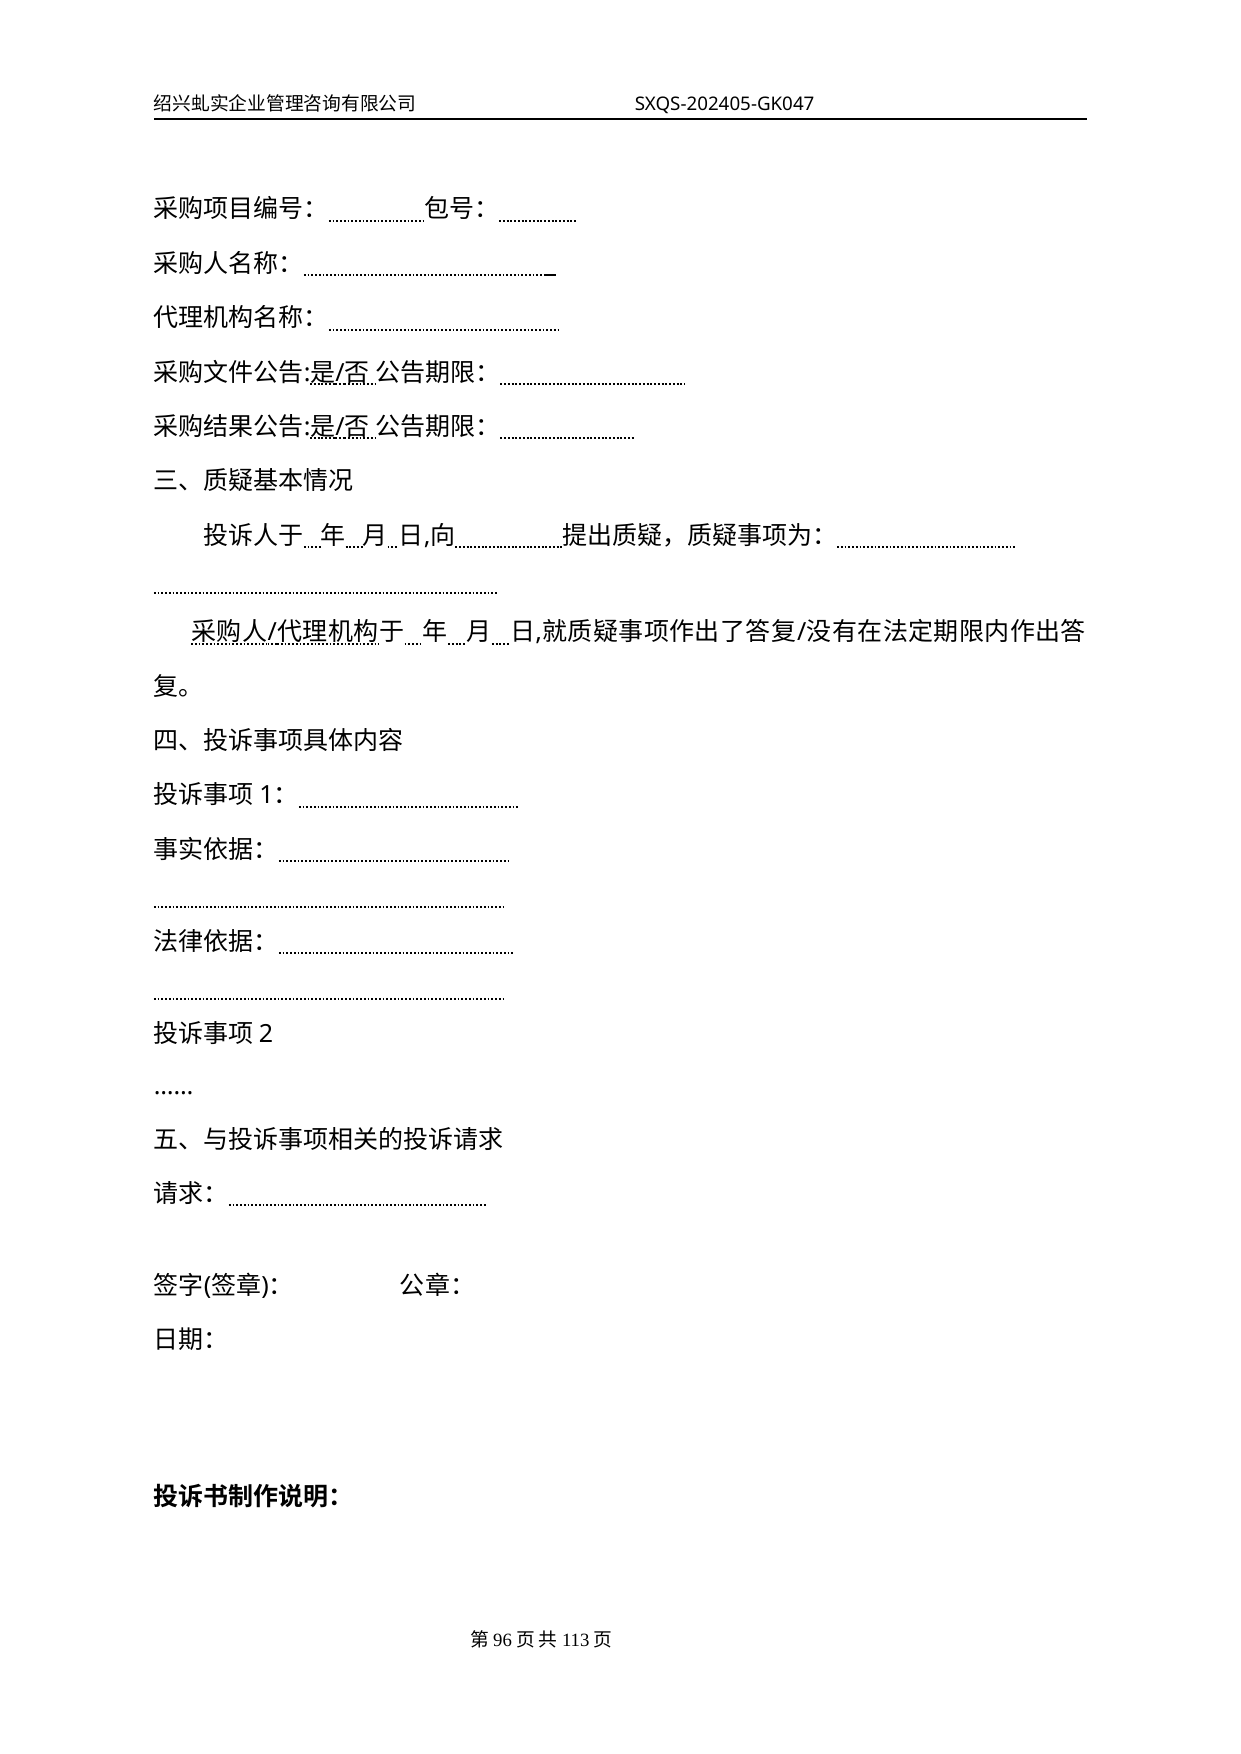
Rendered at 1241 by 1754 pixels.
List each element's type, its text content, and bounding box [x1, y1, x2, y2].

text 签字(签章)： 公章： [153, 1266, 1087, 1302]
text 四、投诉事项具体内容 [153, 721, 1087, 757]
text 采购结果公告:是/否 公告期限： [153, 406, 1087, 443]
text 采购人/代理机构于 年 月 日,就质疑事项作出了答复/没有在法定期限内作出答复。 [153, 612, 1087, 702]
text 采购人名称： [153, 243, 1087, 279]
text 投诉书制作说明： [153, 1476, 1087, 1513]
text 采购文件公告:是/否 公告期限： [153, 352, 1087, 388]
text 三、质疑基本情况 [153, 461, 1087, 497]
text 投诉事项2 [153, 1014, 1087, 1050]
text 投诉事项 1： [153, 775, 1087, 811]
text 投诉人于 年 月 日,向 提出质疑，质疑事项为： [153, 515, 1087, 551]
text 代理机构名称： [153, 298, 1087, 334]
text …… [153, 1068, 1087, 1102]
text 采购项目编号： 包号： [153, 189, 1087, 225]
text 法律依据： [153, 921, 1087, 958]
text 五、与投诉事项相关的投诉请求 [153, 1119, 1087, 1155]
text 日期： [153, 1320, 1087, 1356]
text 事实依据： [153, 829, 1087, 866]
text 请求： [153, 1173, 1087, 1210]
